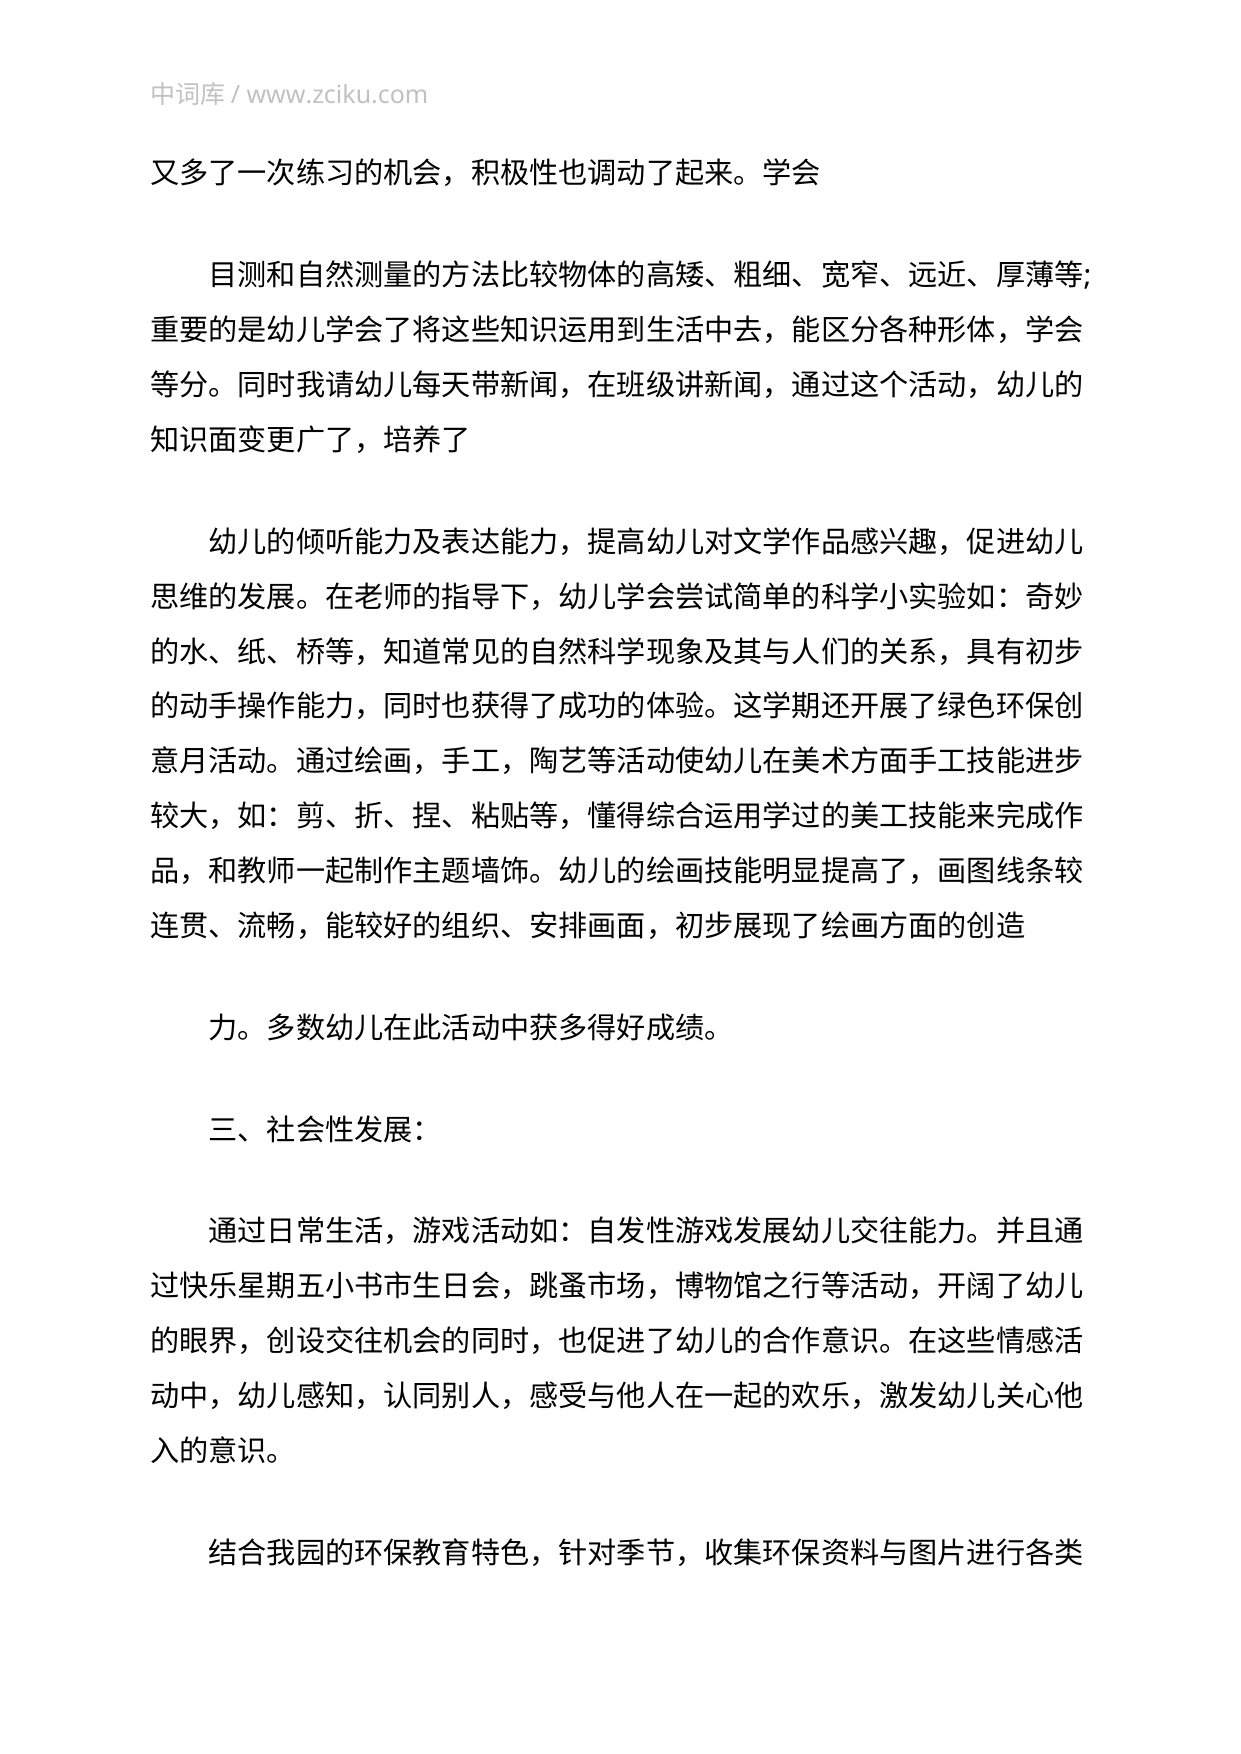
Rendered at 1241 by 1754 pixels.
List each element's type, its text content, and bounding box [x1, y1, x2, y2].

text 幼儿的倾听能力及表达能力，提高幼儿对文学作品感兴趣，促进幼儿思维的发展。在老师的指导下，幼儿学会尝试简单的科学小实验如：奇妙的水、纸、桥等，知道常见的自然科学现象及其与人们的关系，具有初步的动手操作能力，同时也获得了成功的体验。这学期还开展了绿色环保创意月活动。通过绘画，手工，陶艺等活动使幼儿在美术方面手工技能进步较大，如：剪、折、捏、粘贴等，懂得综合运用学过的美工技能来完成作品，和教师一起制作主题墙饰。幼儿的绘画技能明显提高了，画图线条较连贯、流畅，能较好的组织、安排画面，初步展现了绘画方面的创造 [150, 518, 1090, 945]
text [150, 150, 1090, 192]
text 三、社会性发展： [150, 1106, 1090, 1148]
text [150, 1529, 1090, 1572]
text 力。多数幼儿在此活动中获多得好成绩。 [150, 1004, 1090, 1047]
text 通过日常生活，游戏活动如：自发性游戏发展幼儿交往能力。并且通过快乐星期五小书市生日会，跳蚤市场，博物馆之行等活动，开阔了幼儿的眼界，创设交往机会的同时，也促进了幼儿的合作意识。在这些情感活动中，幼儿感知，认同别人，感受与他人在一起的欢乐，激发幼儿关心他入的意识。 [150, 1208, 1090, 1470]
text 目测和自然测量的方法比较物体的高矮、粗细、宽窄、远近、厚薄等;重要的是幼儿学会了将这些知识运用到生活中去，能区分各种形体，学会等分。同时我请幼儿每天带新闻，在班级讲新闻，通过这个活动，幼儿的知识面变更广了，培养了 [150, 252, 1090, 459]
